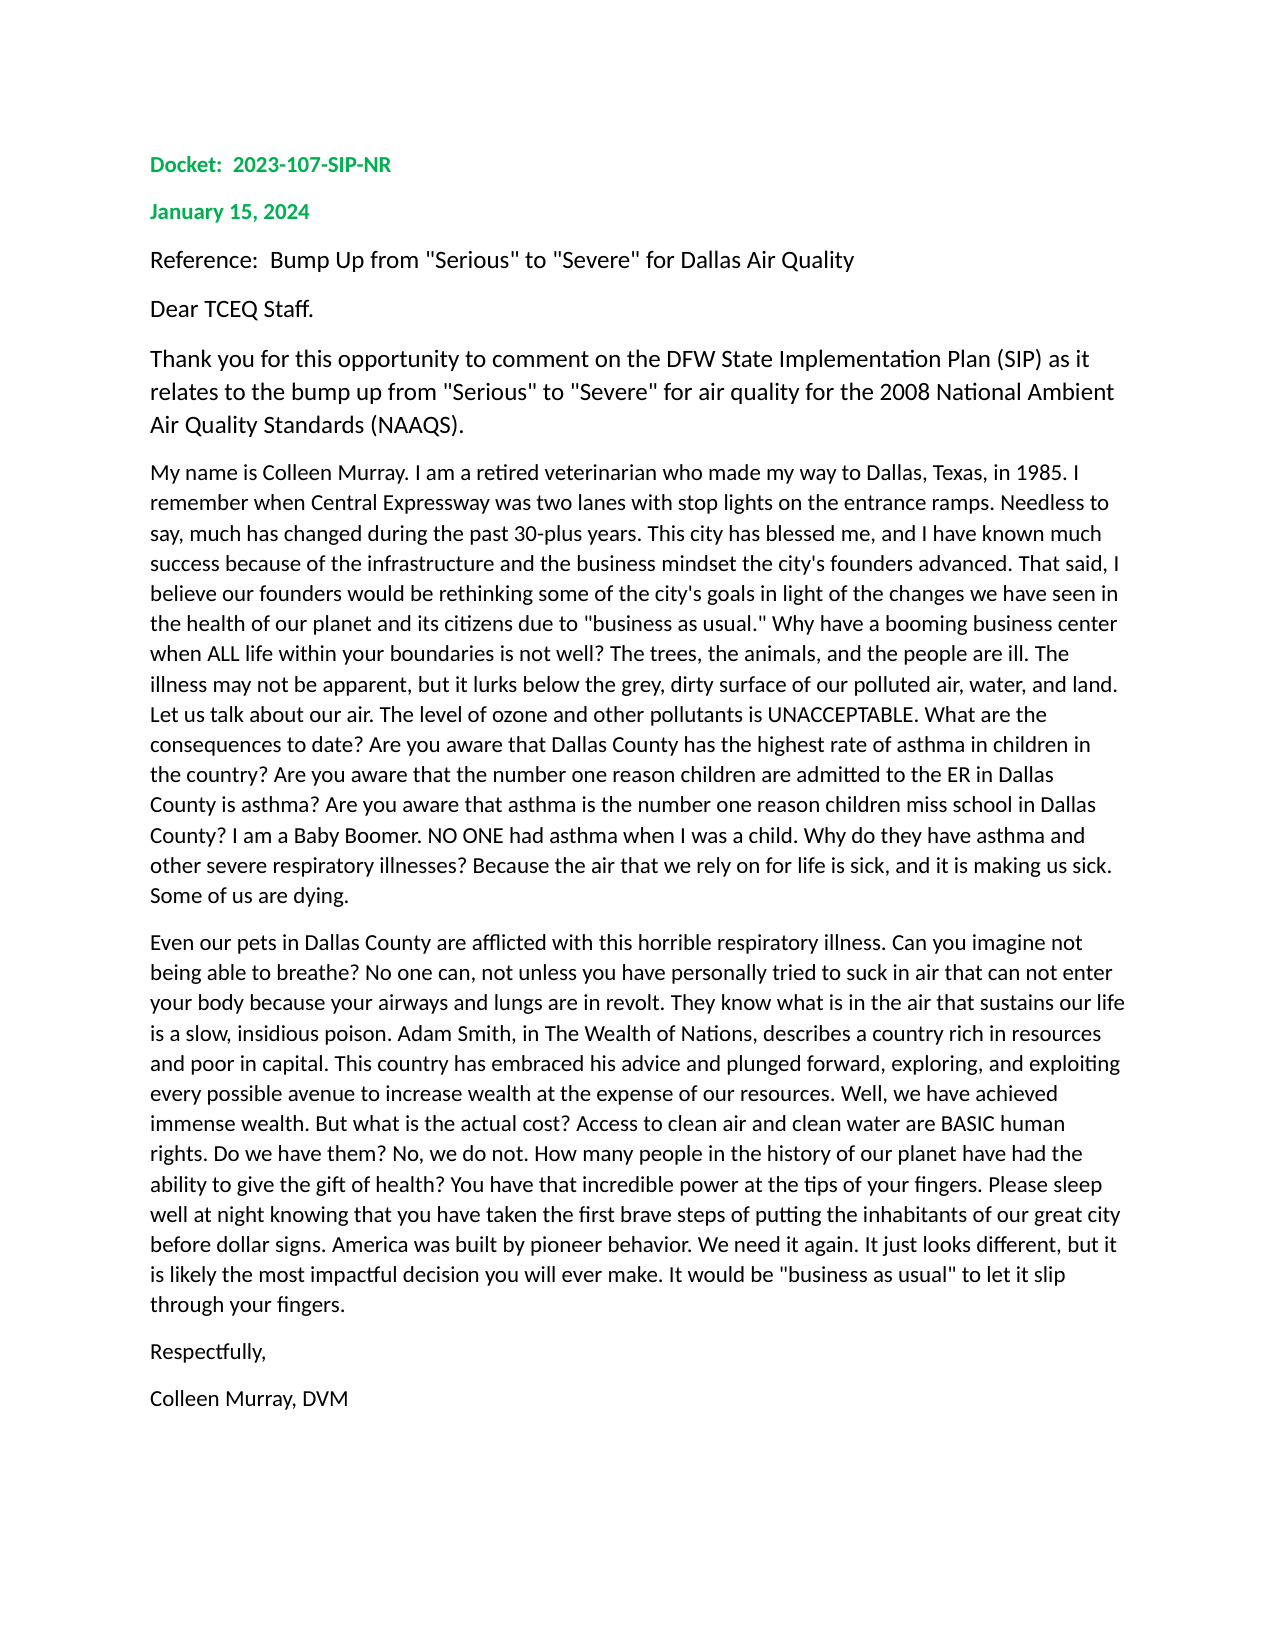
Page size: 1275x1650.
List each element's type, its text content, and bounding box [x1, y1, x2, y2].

text Colleen Murray, DVM [150, 1384, 1125, 1412]
text January 15, 2024 [150, 197, 1125, 225]
text My name is Colleen Murray. I am a retired veterinarian who made my way to Dallas, Texas, in 1985. I remember when Central Expressway was two lanes with stop lights on the entrance ramps. Needless to say, much has changed during the past 30-plus years. This city has blessed me, and I have known much success because of the infrastructure and the business mindset the city's founders advanced. That said, I believe our founders would be rethinking some of the city's goals in light of the changes we have seen in the health of our planet and its citizens due to "business as usual." Why have a booming business center when ALL life within your boundaries is not well? The trees, the animals, and the people are ill. The illness may not be apparent, but it lurks below the grey, dirty surface of our polluted air, water, and land. Let us talk about our air. The level of ozone and other pollutants is UNACCEPTABLE. What are the consequences to date? Are you aware that Dallas County has the highest rate of asthma in children in the country? Are you aware that the number one reason children are admitted to the ER in Dallas County is asthma? Are you aware that asthma is the number one reason children miss school in Dallas County? I am a Baby Boomer. NO ONE had asthma when I was a child. Why do they have asthma and other severe respiratory illnesses? Because the air that we rely on for life is sick, and it is making us sick. Some of us are dying. [150, 458, 1125, 909]
text Reference: Bump Up from "Serious" to "Severe" for Dallas Air Quality [150, 244, 1125, 274]
text Docket: 2023-107-SIP-NR [150, 150, 1125, 178]
text Respectfully, [150, 1337, 1125, 1366]
text Thank you for this opportunity to comment on the DFW State Implementation Plan (SIP) as it relates to the bump up from "Serious" to "Severe" for air quality for the 2008 National Ambient Air Quality Standards (NAAQS). [150, 343, 1125, 439]
text Even our pets in Dallas County are afflicted with this horrible respiratory illness. Can you imagine not being able to breathe? No one can, not unless you have personally tried to suck in air that can not enter your body because your airways and lungs are in revolt. They know what is in the air that sustains our life is a slow, insidious poison. Adam Smith, in The Wealth of Nations, describes a country rich in resources and poor in capital. This country has embraced his advice and plunged forward, exploring, and exploiting every possible avenue to increase wealth at the expense of our resources. Well, we have achieved immense wealth. But what is the actual cost? Access to clean air and clean water are BASIC human rights. Do we have them? No, we do not. How many people in the history of our planet have had the ability to give the gift of health? You have that incredible power at the tips of your fingers. Please sleep well at night knowing that you have taken the first brave steps of putting the inhabitants of our great city before dollar signs. America was built by pioneer behavior. We need it again. It just looks different, but it is likely the most impactful decision you will ever make. It would be "business as usual" to let it slip through your fingers. [150, 928, 1125, 1319]
text Dear TCEQ Staff. [150, 293, 1125, 324]
